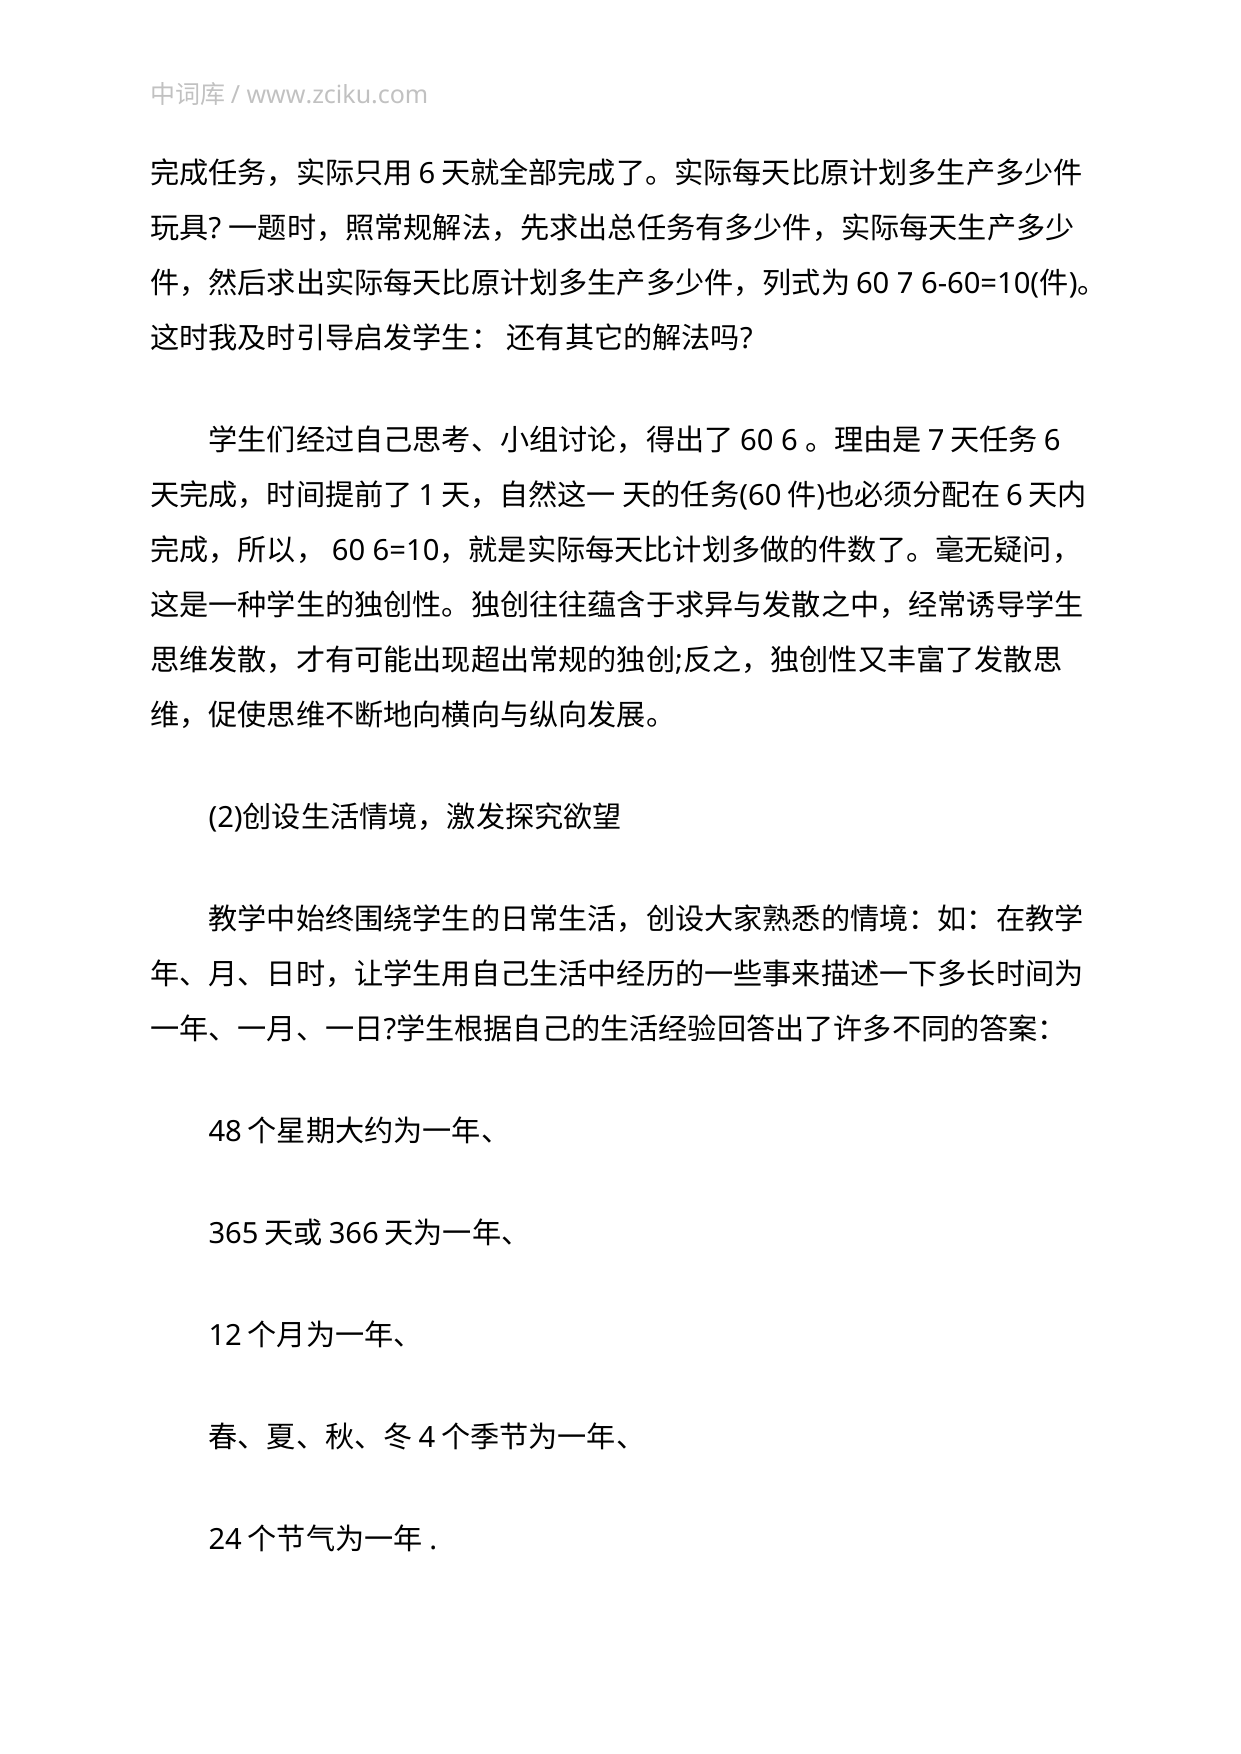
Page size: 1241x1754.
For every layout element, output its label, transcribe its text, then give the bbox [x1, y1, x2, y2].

text 365天或366天为一年、 [150, 1209, 1090, 1252]
text 48个星期大约为一年、 [150, 1107, 1090, 1150]
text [150, 150, 1090, 357]
text 学生们经过自己思考、小组讨论，得出了 60 6 。理由是7天任务6天完成，时间提前了1天，自然这一 天的任务(60件)也必须分配在6天内完成，所以， 60 6=10，就是实际每天比计划多做的件数了。毫无疑问，这是一种学生的独创性。独创往往蕴含于求异与发散之中，经常诱导学生思维发散，才有可能出现超出常规的独创;反之，独创性又丰富了发散思维，促使思维不断地向横向与纵向发展。 [150, 417, 1090, 734]
text 春、夏、秋、冬4个季节为一年、 [150, 1413, 1090, 1456]
text 12个月为一年、 [150, 1311, 1090, 1354]
text (2)创设生活情境，激发探究欲望 [150, 794, 1090, 836]
text 24个节气为一年 . [150, 1515, 1090, 1558]
text 教学中始终围绕学生的日常生活，创设大家熟悉的情境：如：在教学年、月、日时，让学生用自己生活中经历的一些事来描述一下多长时间为一年、一月、一日?学生根据自己的生活经验回答出了许多不同的答案： [150, 896, 1090, 1048]
